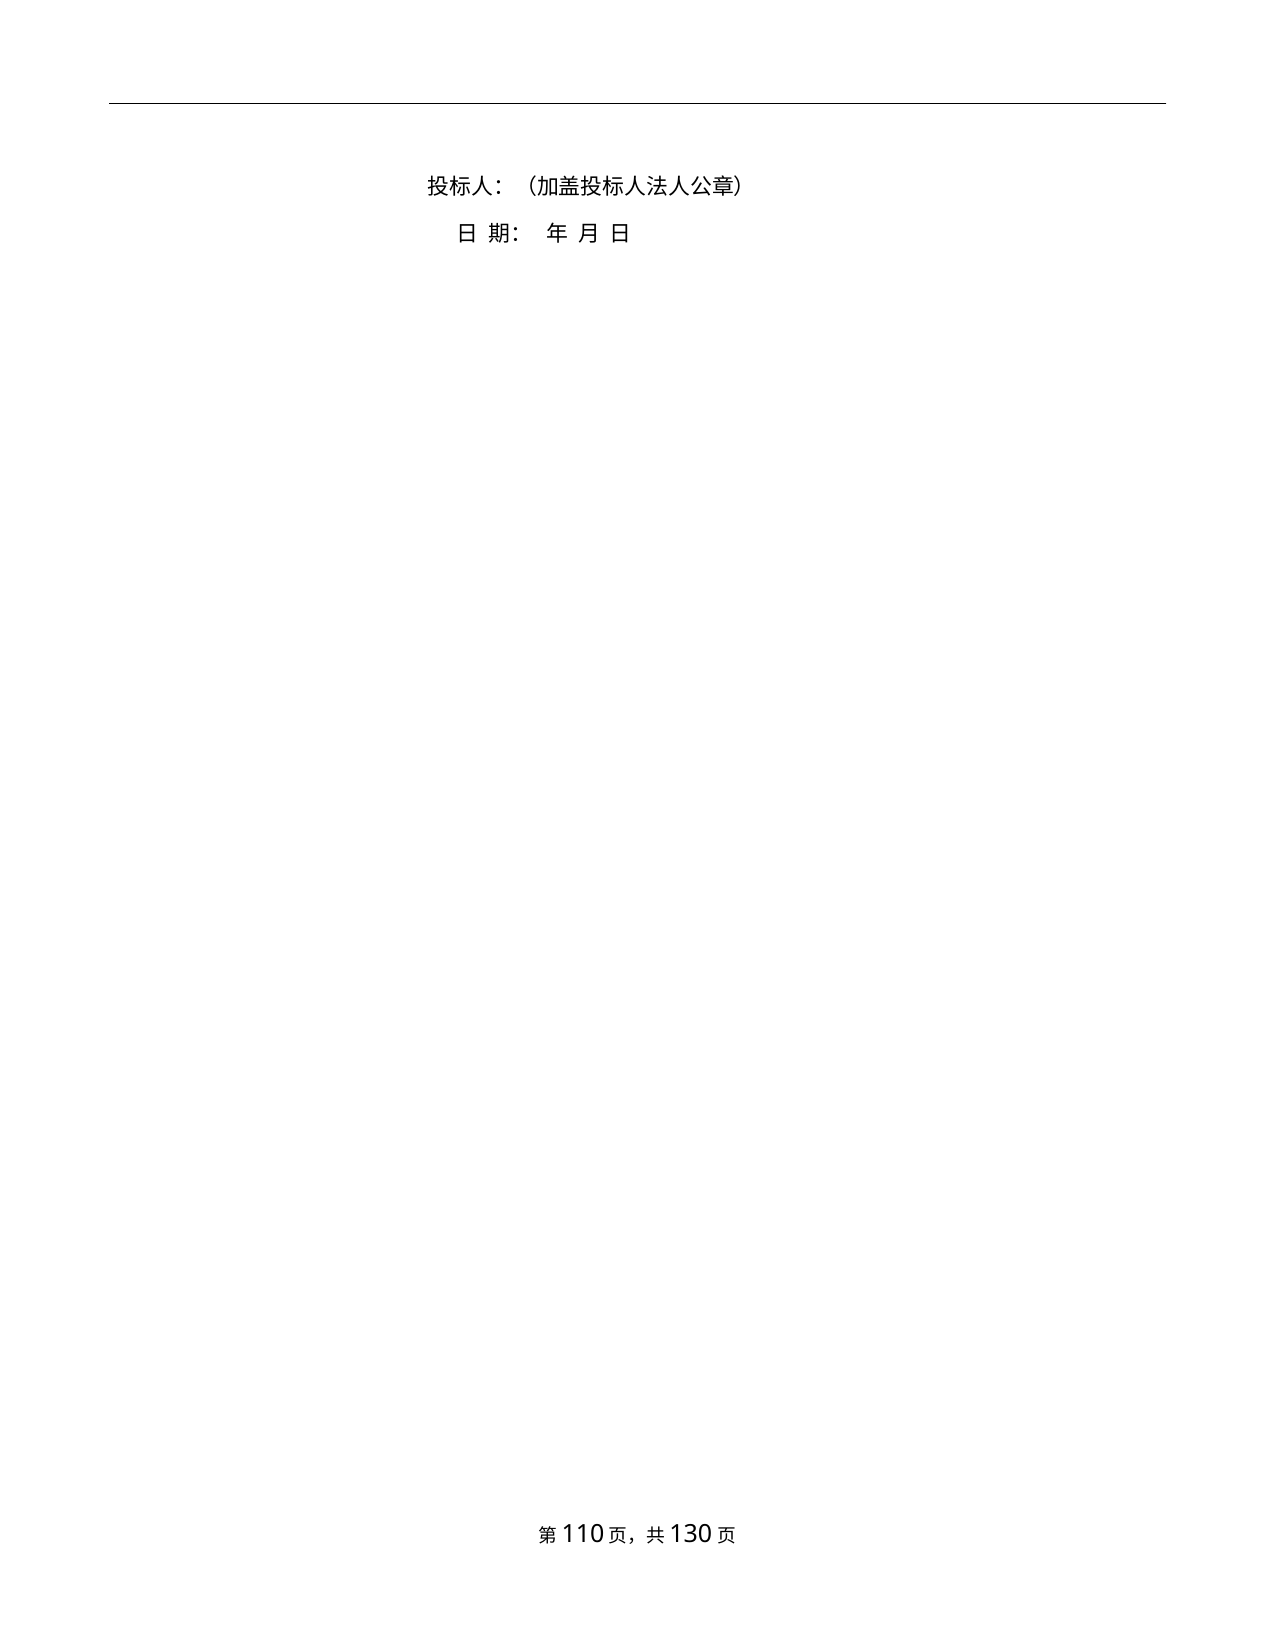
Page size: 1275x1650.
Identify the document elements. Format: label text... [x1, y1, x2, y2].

text 日 期： 年 月 日 [98, 216, 1166, 248]
text 投标人：（加盖投标人法人公章） [109, 169, 1166, 200]
